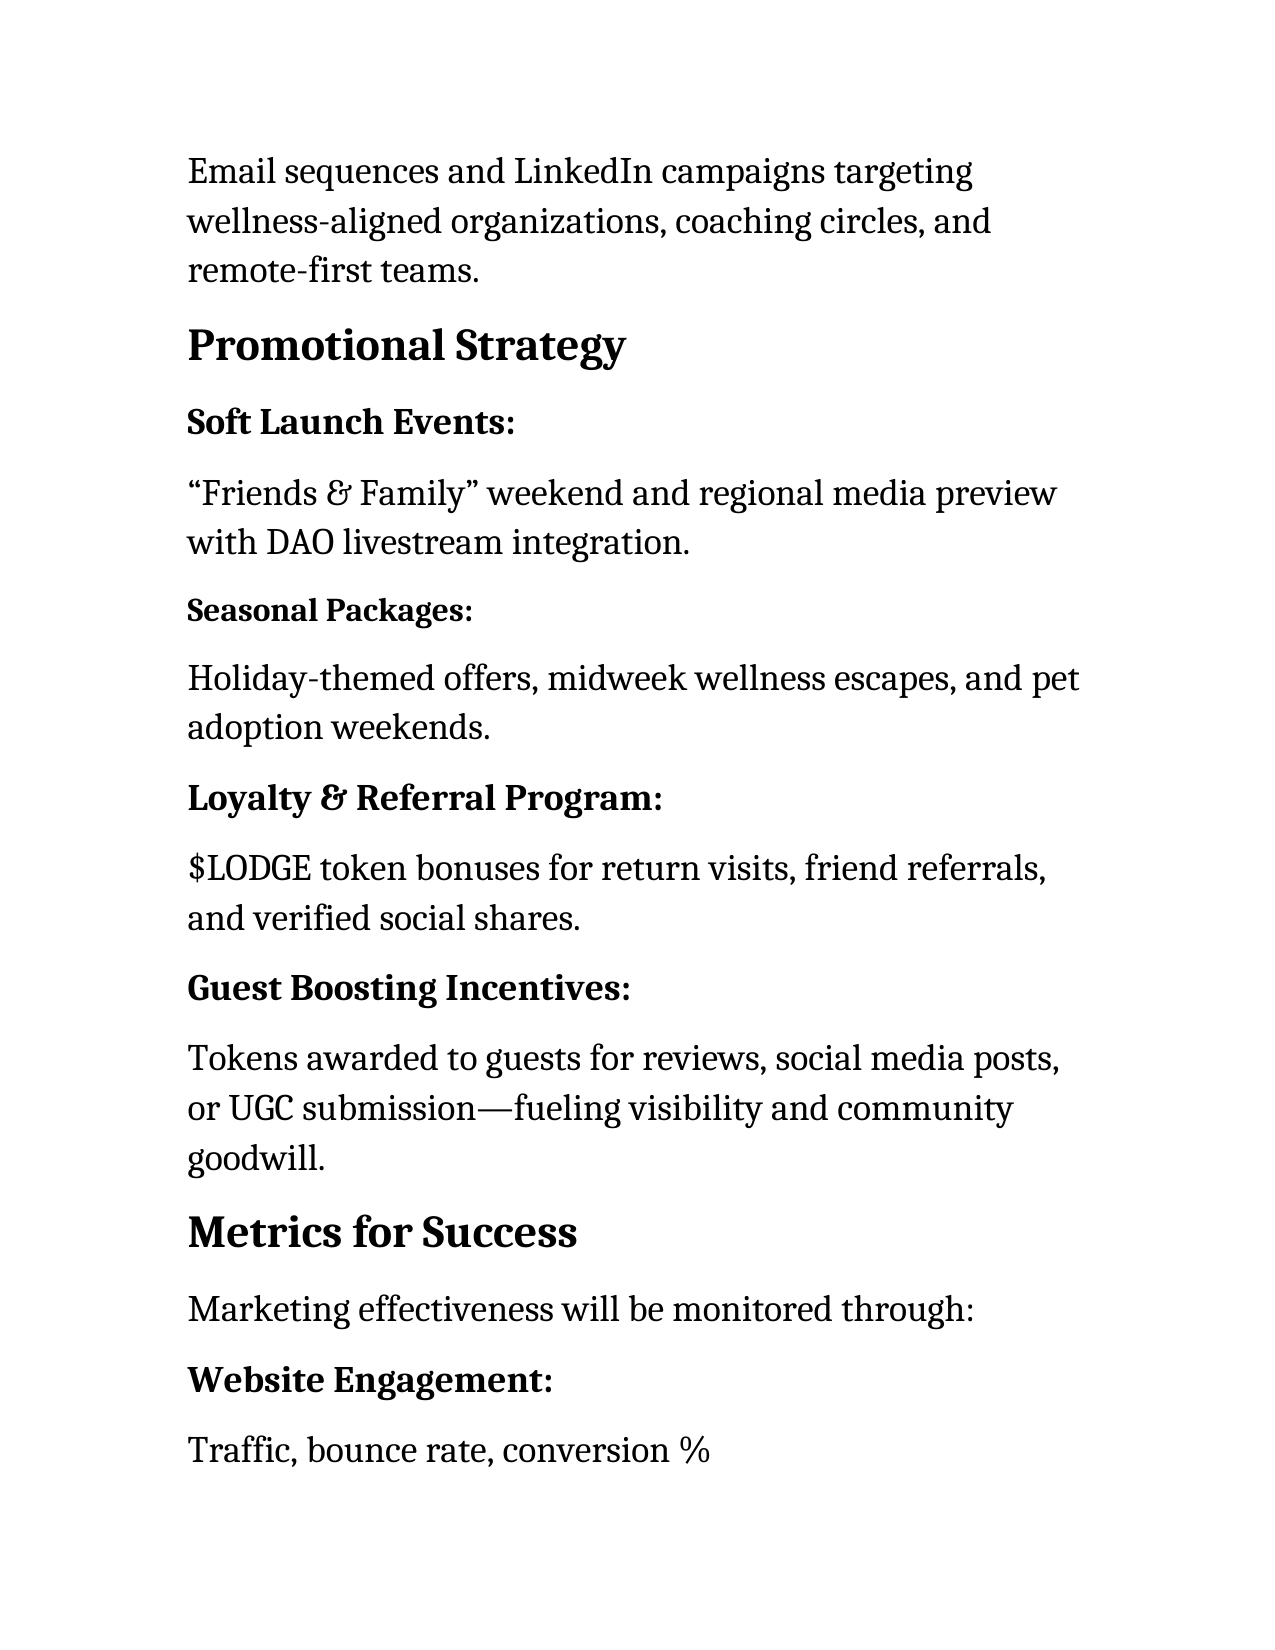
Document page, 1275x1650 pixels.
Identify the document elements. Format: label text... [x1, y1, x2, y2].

text Seasonal Packages: [187, 591, 1087, 630]
text Tokens awarded to guests for reviews, social media posts, or UGC submission—fueling visibility and community goodwill. [187, 1037, 1087, 1179]
text Traffic, bounce rate, conversion % [187, 1429, 1087, 1472]
text Marketing effectiveness will be monitored through: [187, 1288, 1087, 1331]
text Email sequences and LinkedIn campaigns targeting wellness-aligned organizations, coaching circles, and remote-first teams. [187, 150, 1087, 292]
text “Friends & Family” weekend and regional media preview with DAO livestream integration. [187, 471, 1087, 564]
text Guest Boosting Incentives: [187, 967, 1087, 1010]
text Metrics for Success [187, 1207, 1087, 1259]
text Website Engagement: [187, 1358, 1087, 1402]
text Holiday-themed offers, midweek wellness escapes, and pet adoption weekends. [187, 656, 1087, 749]
text Promotional Strategy [187, 319, 1087, 372]
text Loyalty & Referral Program: [187, 776, 1087, 819]
text Soft Launch Events: [187, 401, 1087, 444]
text $LODGE token bonuses for return visits, friend referrals, and verified social shares. [187, 847, 1087, 939]
